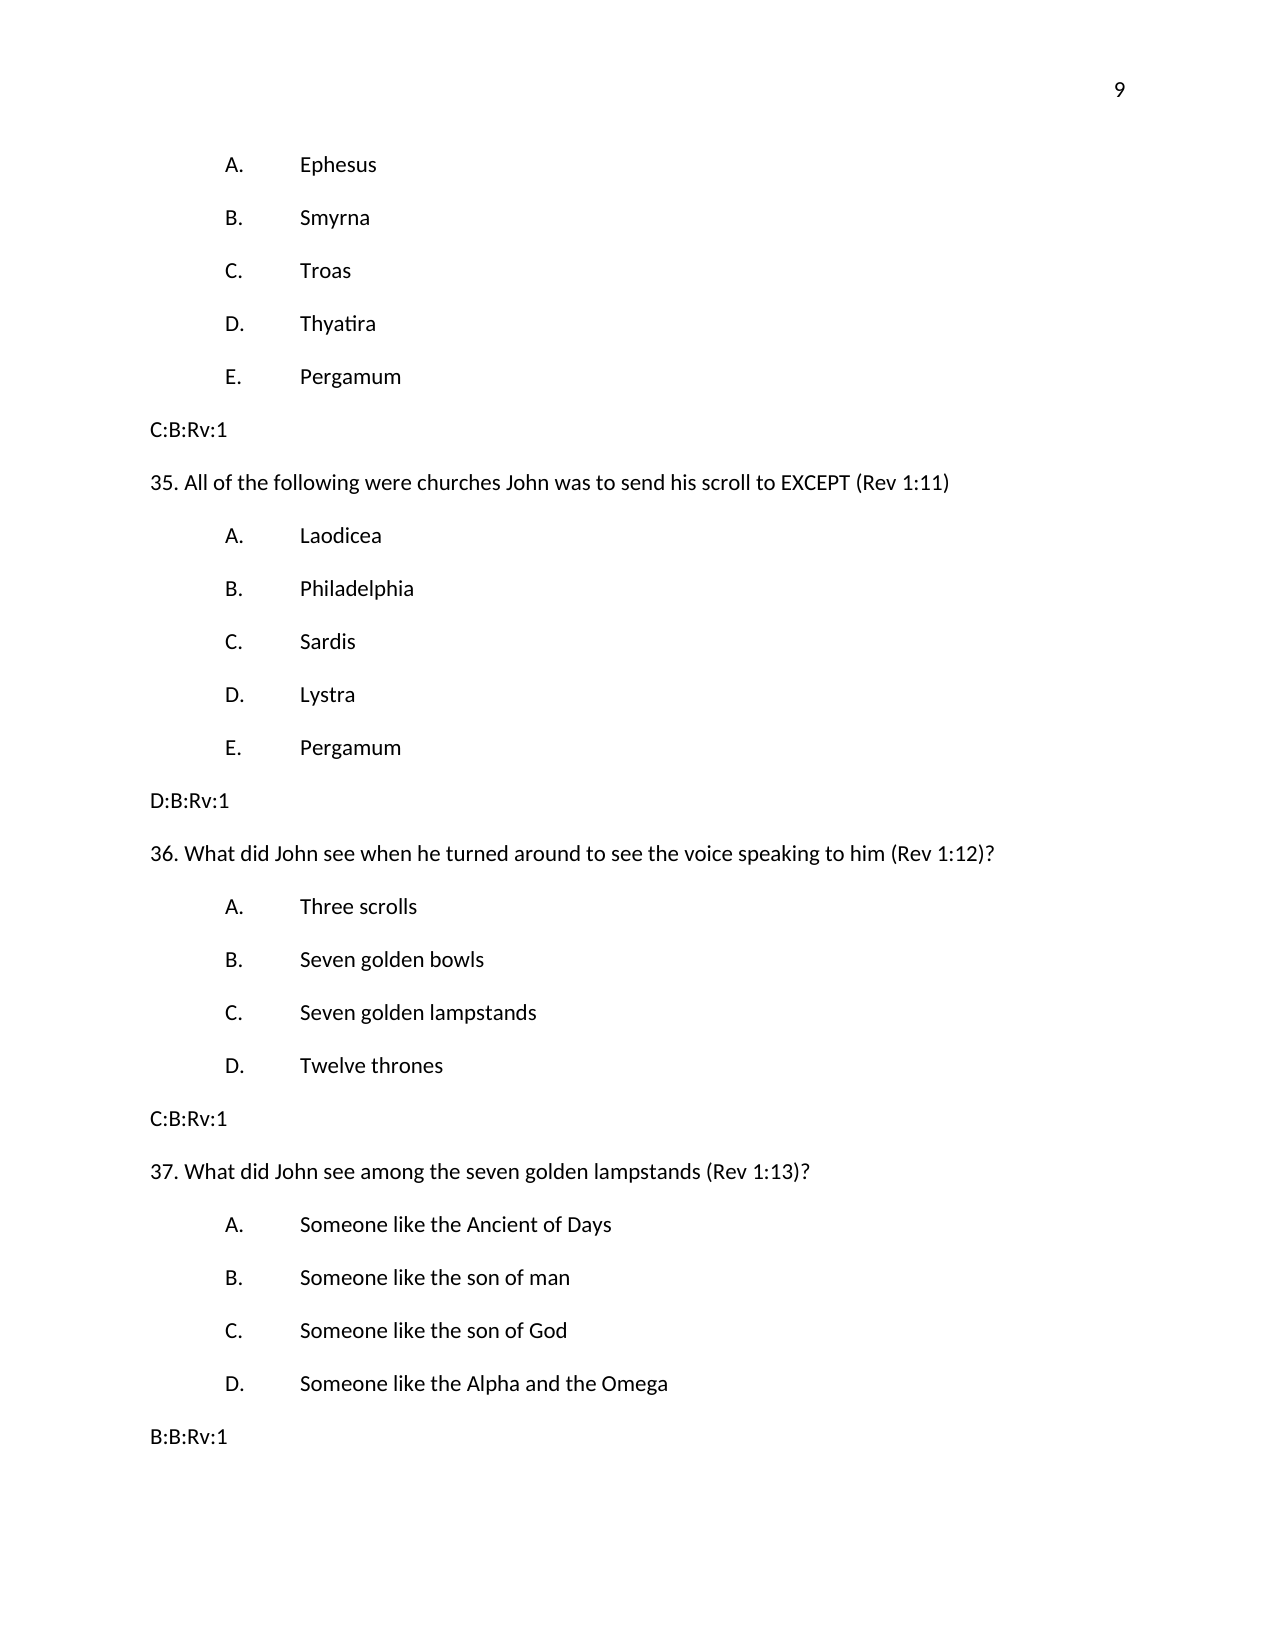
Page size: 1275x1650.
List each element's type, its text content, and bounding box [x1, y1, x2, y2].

text E. Pergamum [150, 362, 1125, 390]
text A. Someone like the Ancient of Days [150, 1210, 1125, 1238]
text B:B:Rv:1 [150, 1422, 1125, 1451]
text D. Lystra [150, 680, 1125, 708]
text D. Someone like the Alpha and the Omega [150, 1369, 1125, 1397]
text C:B:Rv:1 [150, 1104, 1125, 1132]
text D. Twelve thrones [150, 1051, 1125, 1079]
text 37. What did John see among the seven golden lampstands (Rev 1:13)? [150, 1157, 1125, 1185]
text 36. What did John see when he turned around to see the voice speaking to him (Rev 1:12)? [150, 839, 1125, 867]
text C. Sardis [150, 627, 1125, 655]
text B. Philadelphia [150, 574, 1125, 602]
text B. Smyrna [150, 203, 1125, 231]
text D. Thyatira [150, 309, 1125, 337]
text A. Ephesus [150, 150, 1125, 178]
text E. Pergamum [150, 733, 1125, 761]
text C:B:Rv:1 [150, 415, 1125, 443]
text C. Troas [150, 256, 1125, 284]
text 35. All of the following were churches John was to send his scroll to EXCEPT (Rev 1:11) [150, 468, 1125, 496]
text C. Seven golden lampstands [150, 998, 1125, 1026]
text B. Seven golden bowls [150, 945, 1125, 973]
text C. Someone like the son of God [150, 1316, 1125, 1344]
text B. Someone like the son of man [150, 1263, 1125, 1291]
text A. Laodicea [150, 521, 1125, 549]
text A. Three scrolls [150, 892, 1125, 920]
text D:B:Rv:1 [150, 786, 1125, 814]
